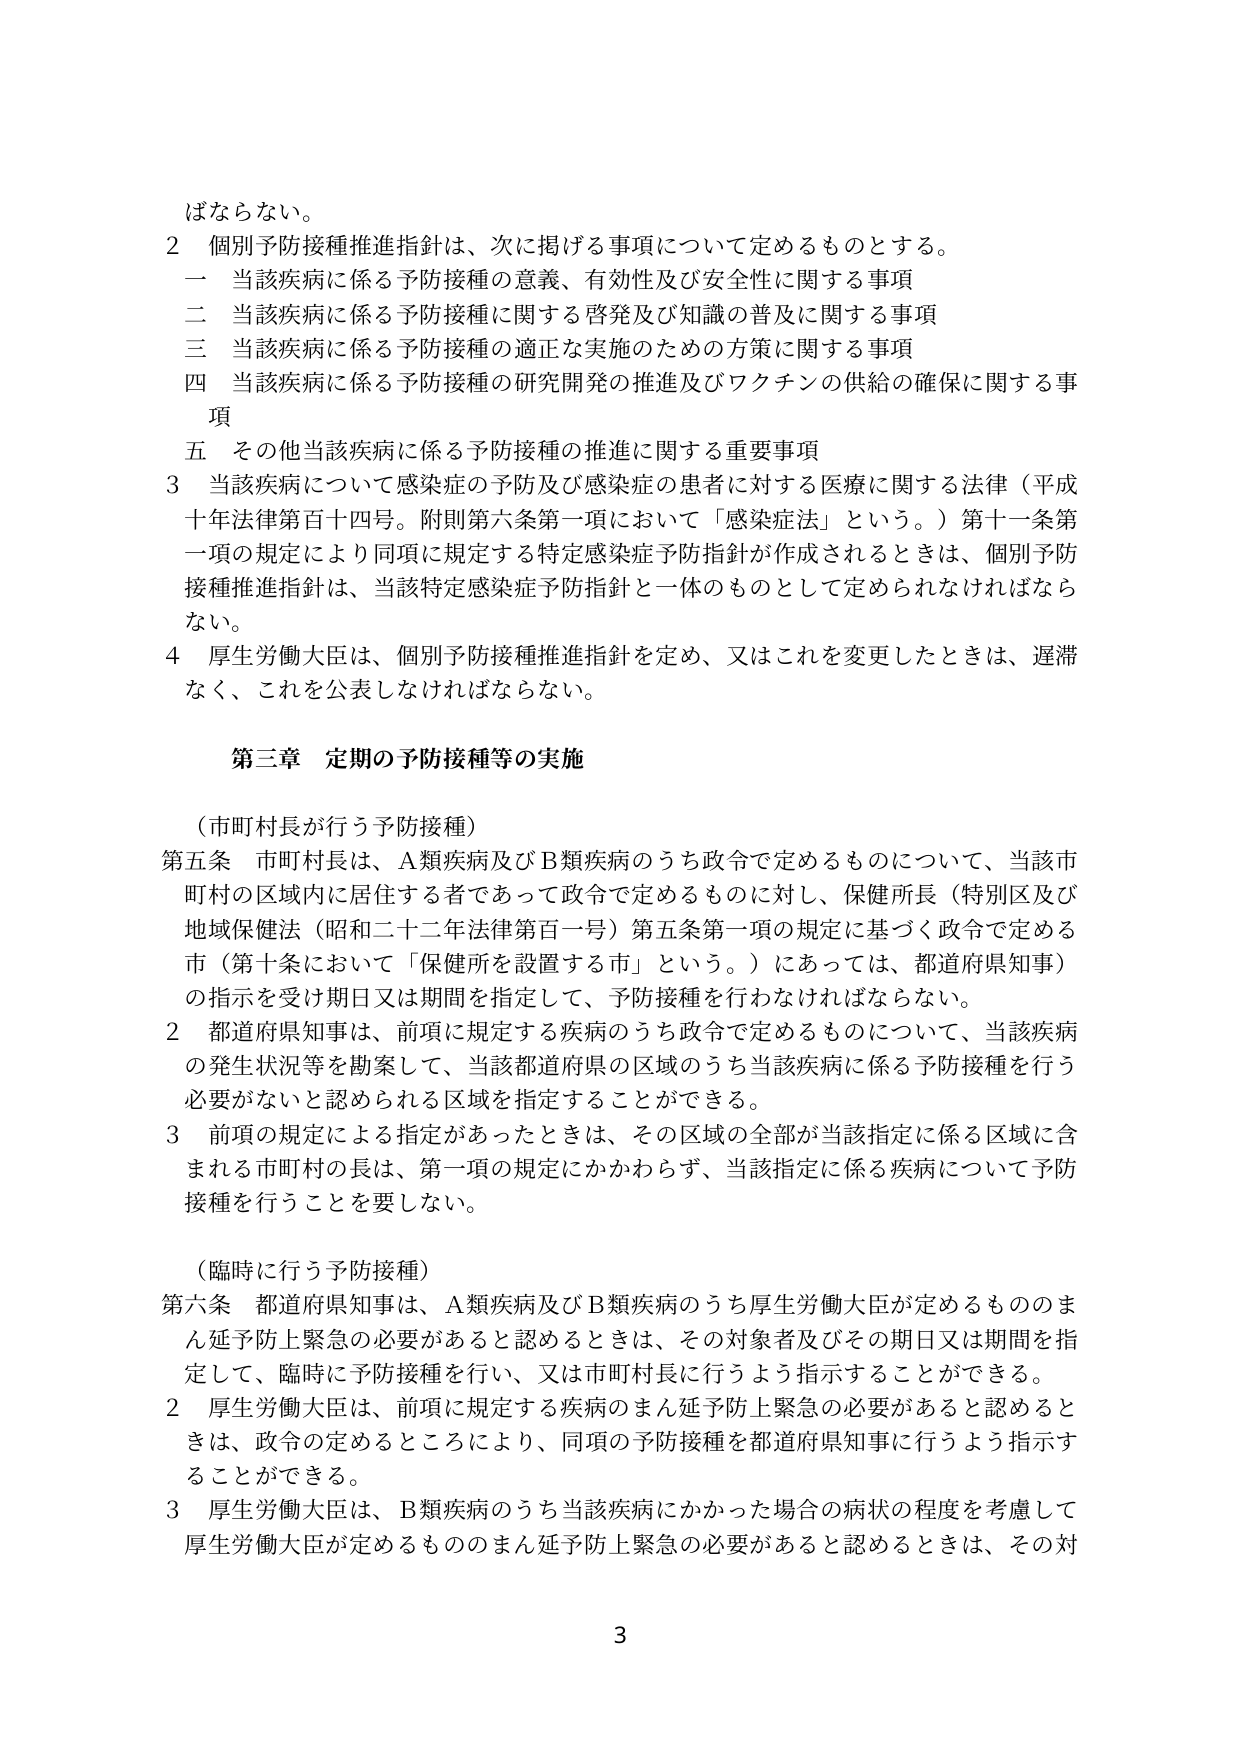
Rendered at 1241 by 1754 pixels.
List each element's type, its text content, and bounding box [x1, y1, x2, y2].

text （市町村長が行う予防接種） [184, 809, 1079, 843]
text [161, 194, 1079, 228]
text 二 当該疾病に係る予防接種に関する啓発及び知識の普及に関する事項 [184, 296, 1079, 330]
text 四 当該疾病に係る予防接種の研究開発の推進及びワクチンの供給の確保に関する事項 [184, 364, 1079, 433]
text （臨時に行う予防接種） [184, 1253, 1079, 1287]
text 第三章 定期の予防接種等の実施 [230, 740, 1079, 774]
text 一 当該疾病に係る予防接種の意義、有効性及び安全性に関する事項 [184, 262, 1079, 296]
text 第六条 都道府県知事は、Ａ類疾病及びＢ類疾病のうち厚生労働大臣が定めるもののまん延予防上緊急の必要があると認めるときは、その対象者及びその期日又は期間を指定して、臨時に予防接種を行い、又は市町村長に行うよう指示することができる。 [161, 1287, 1079, 1389]
text ４ 厚生労働大臣は、個別予防接種推進指針を定め、又はこれを変更したときは、遅滞なく、これを公表しなければならない。 [161, 638, 1079, 706]
text ２ 都道府県知事は、前項に規定する疾病のうち政令で定めるものについて、当該疾病の発生状況等を勘案して、当該都道府県の区域のうち当該疾病に係る予防接種を行う必要がないと認められる区域を指定することができる。 [161, 1014, 1079, 1116]
text 三 当該疾病に係る予防接種の適正な実施のための方策に関する事項 [184, 330, 1079, 364]
text ３ 前項の規定による指定があったときは、その区域の全部が当該指定に係る区域に含まれる市町村の長は、第一項の規定にかかわらず、当該指定に係る疾病について予防接種を行うことを要しない。 [161, 1116, 1079, 1219]
text ２ 個別予防接種推進指針は、次に掲げる事項について定めるものとする。 [161, 228, 1079, 262]
text ３ 当該疾病について感染症の予防及び感染症の患者に対する医療に関する法律（平成十年法律第百十四号。附則第六条第一項において「感染症法」という。）第十一条第一項の規定により同項に規定する特定感染症予防指針が作成されるときは、個別予防接種推進指針は、当該特定感染症予防指針と一体のものとして定められなければならない。 [161, 467, 1079, 638]
text 第五条 市町村長は、Ａ類疾病及びＢ類疾病のうち政令で定めるものについて、当該市町村の区域内に居住する者であって政令で定めるものに対し、保健所長（特別区及び地域保健法（昭和二十二年法律第百一号）第五条第一項の規定に基づく政令で定める市（第十条において「保健所を設置する市」という。）にあっては、都道府県知事）の指示を受け期日又は期間を指定して、予防接種を行わなければならない。 [161, 843, 1079, 1014]
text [161, 1492, 1079, 1560]
text 五 その他当該疾病に係る予防接種の推進に関する重要事項 [184, 433, 1079, 467]
text ２ 厚生労働大臣は、前項に規定する疾病のまん延予防上緊急の必要があると認めるときは、政令の定めるところにより、同項の予防接種を都道府県知事に行うよう指示することができる。 [161, 1389, 1079, 1492]
